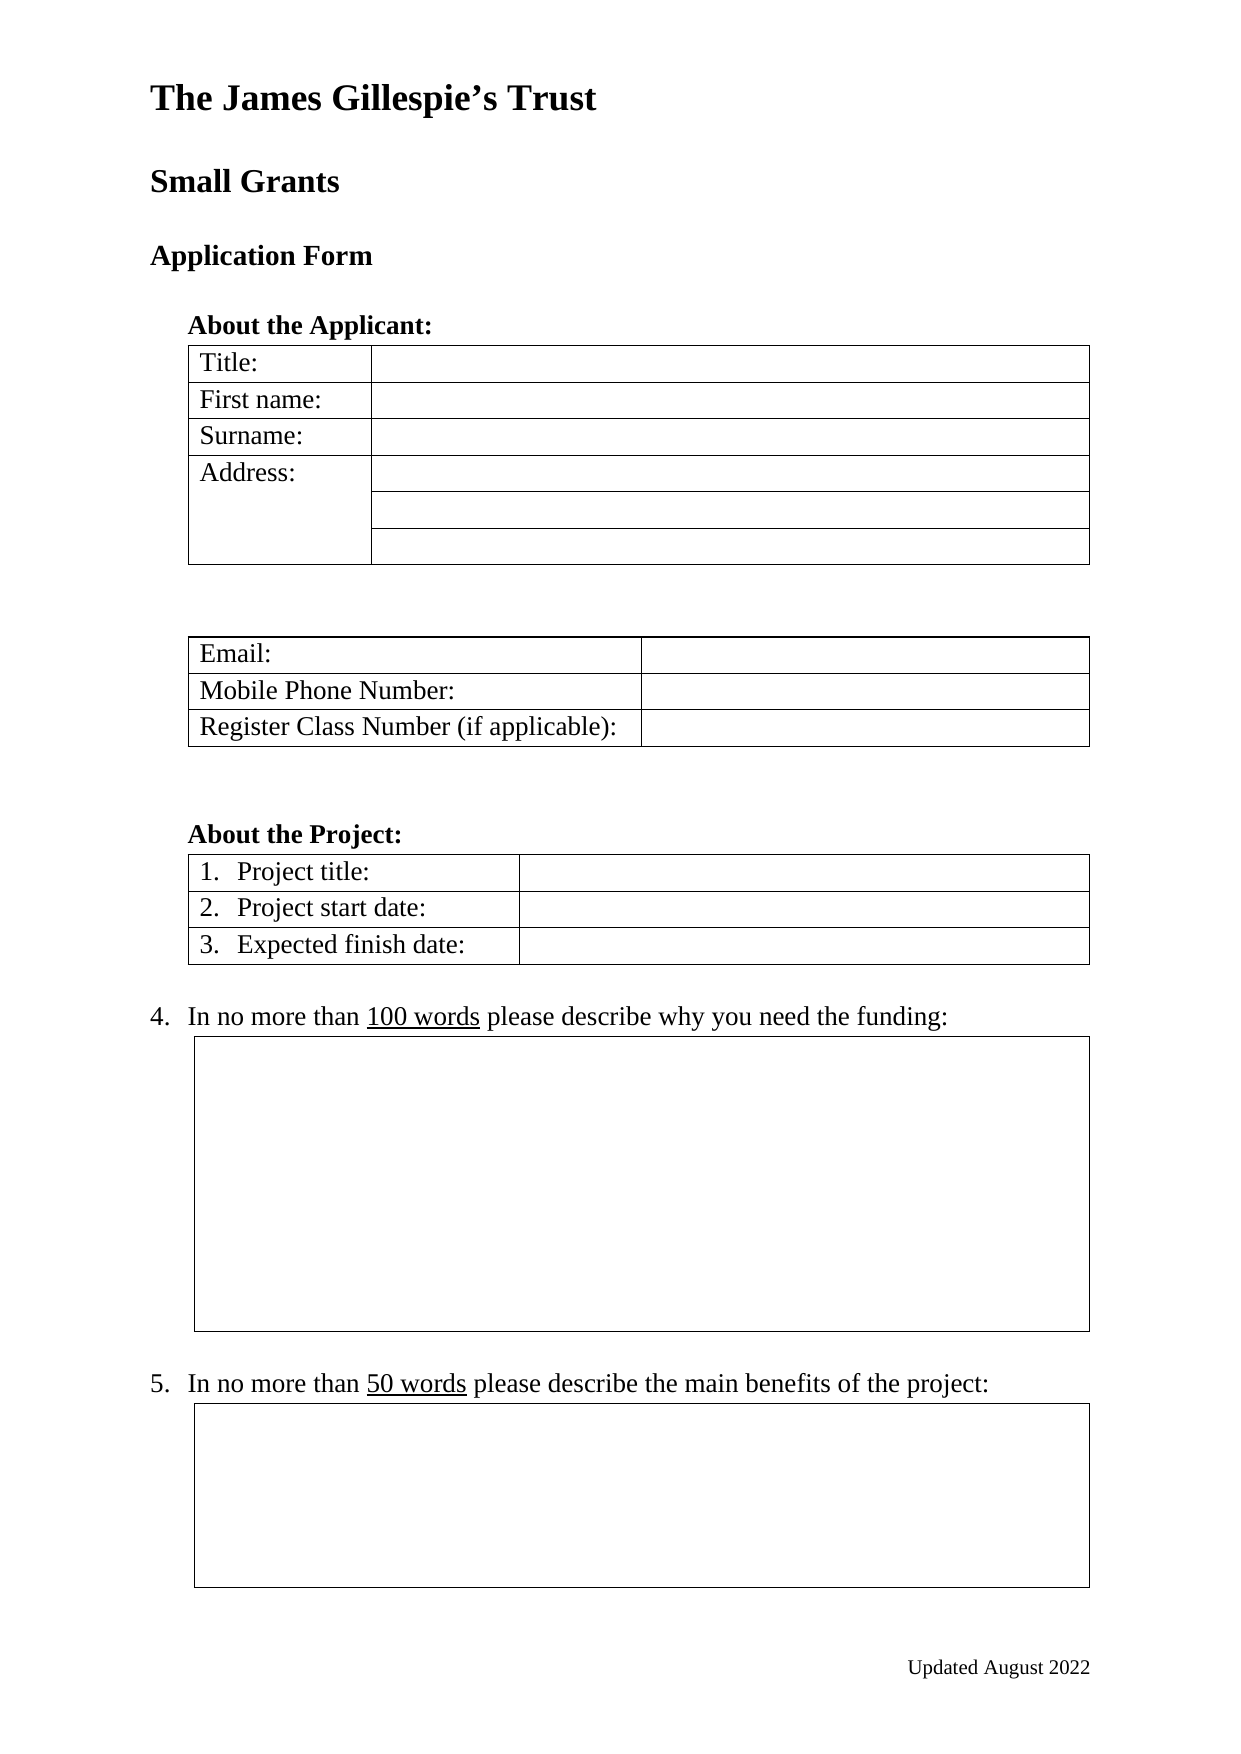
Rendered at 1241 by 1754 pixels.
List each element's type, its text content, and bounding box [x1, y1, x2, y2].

table_cell First name: [189, 383, 371, 418]
table_cell [520, 928, 1089, 963]
table_cell Register Class Number (if applicable): [189, 710, 641, 746]
table_header Title: [189, 346, 371, 382]
table_header [520, 855, 1089, 891]
table_header [195, 1037, 1089, 1331]
table_header [195, 1404, 1089, 1587]
table_header Email: [189, 638, 641, 673]
table_header [372, 346, 1089, 382]
table_header [642, 638, 1089, 673]
table_cell [372, 456, 1089, 491]
table_cell [642, 674, 1089, 709]
table_cell Surname: [189, 419, 371, 454]
table_cell Expected finish date: [189, 928, 519, 963]
table_cell [372, 383, 1089, 418]
table_cell Project start date: [189, 892, 519, 927]
text Application Form [150, 238, 1090, 271]
list In no more than 100 words please describe why you need the funding: [150, 1000, 1090, 1031]
table_cell [520, 892, 1089, 927]
list In no more than 50 words please describe the main benefits of the project: [150, 1367, 1090, 1398]
table_cell Address: [189, 456, 371, 564]
table_cell [372, 492, 1089, 527]
table_cell Mobile Phone Number: [189, 674, 641, 709]
table_cell [372, 419, 1089, 454]
table_header Project title: [189, 855, 519, 891]
text About the Applicant: [187, 309, 1090, 341]
text About the Project: [187, 818, 1090, 849]
table_cell [372, 529, 1089, 564]
table_cell [642, 710, 1089, 746]
